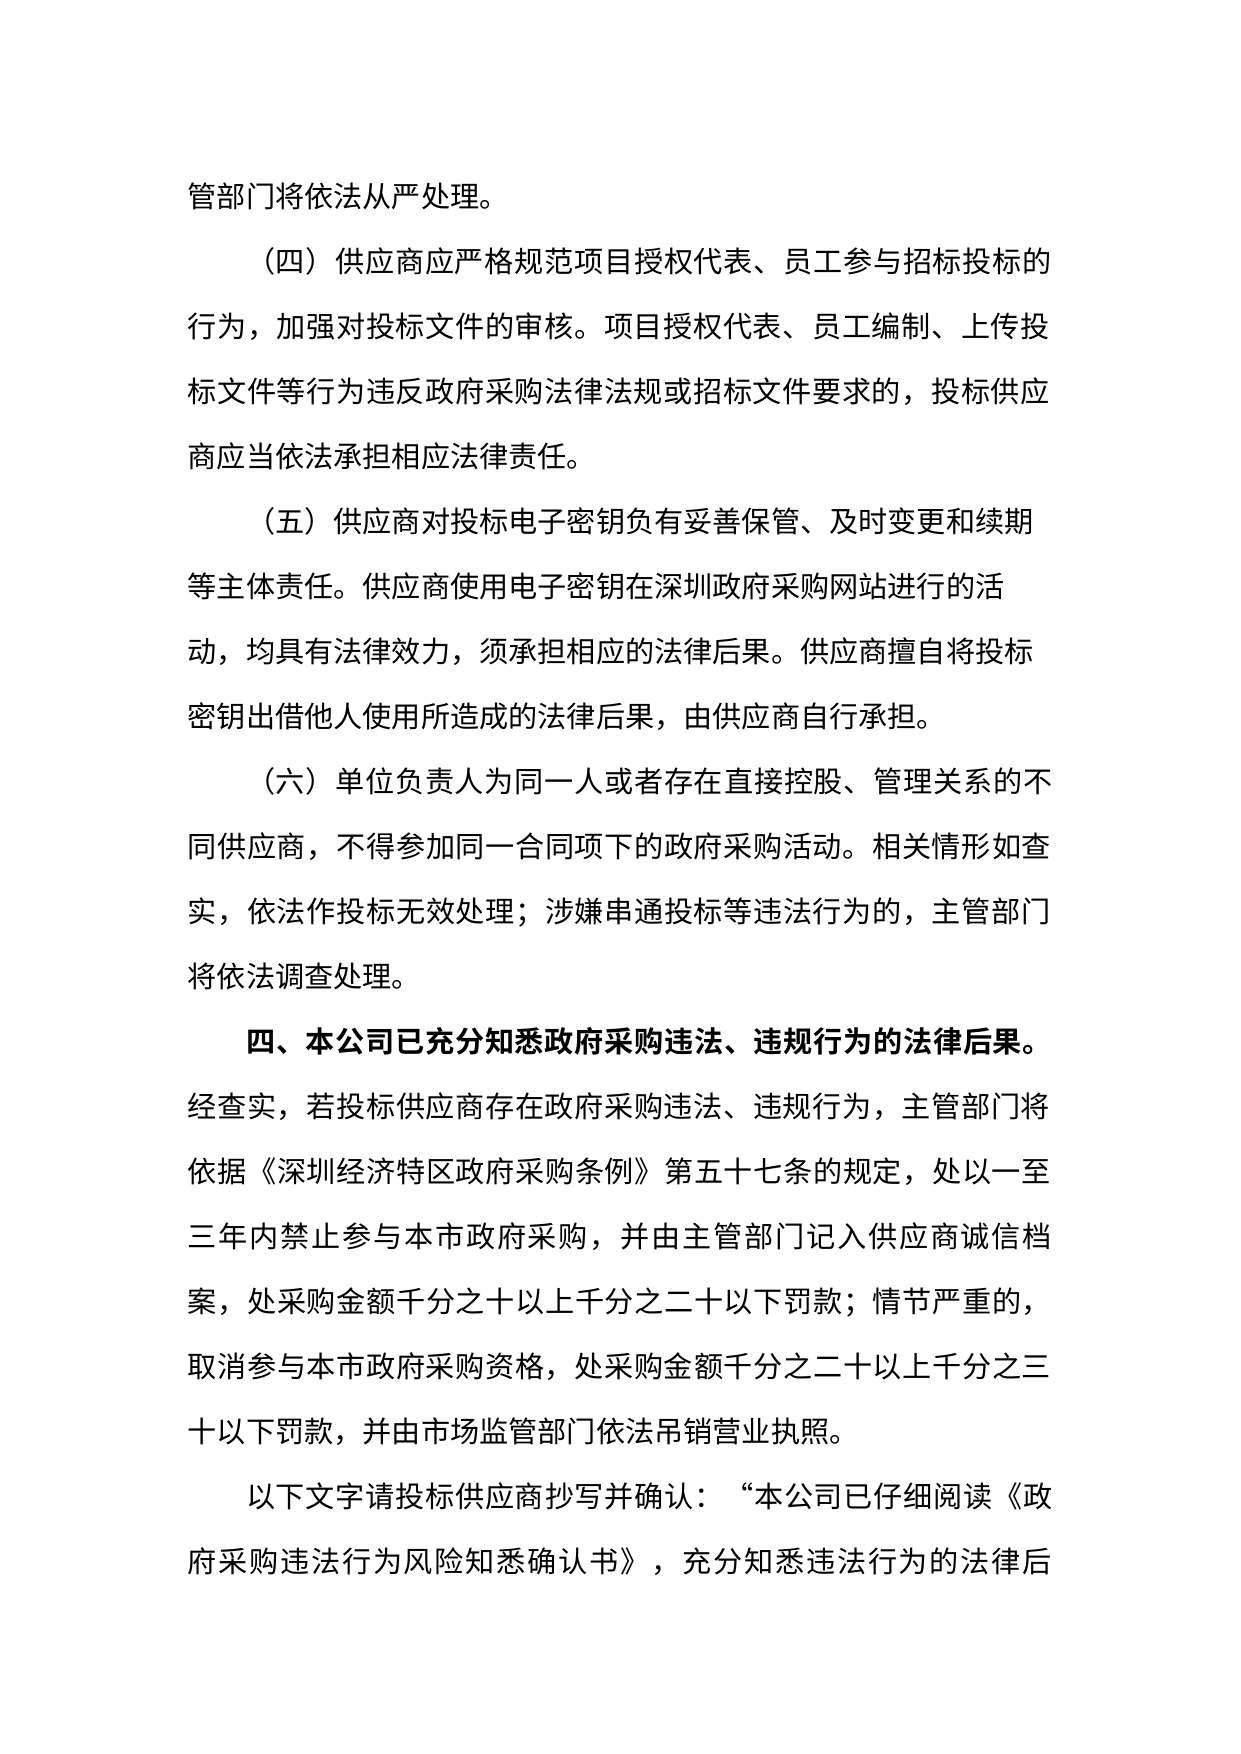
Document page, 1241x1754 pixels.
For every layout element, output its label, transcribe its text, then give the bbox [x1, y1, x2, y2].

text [187, 162, 1053, 227]
text （五）供应商对投标电子密钥负有妥善保管、及时变更和续期等主体责任。供应商使用电子密钥在深圳政府采购网站进行的活动，均具有法律效力，须承担相应的法律后果。供应商擅自将投标密钥出借他人使用所造成的法律后果，由供应商自行承担。 [187, 487, 1053, 747]
text （四）供应商应严格规范项目授权代表、员工参与招标投标的行为，加强对投标文件的审核。项目授权代表、员工编制、上传投标文件等行为违反政府采购法律法规或招标文件要求的，投标供应商应当依法承担相应法律责任。 [187, 227, 1053, 487]
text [187, 1462, 1053, 1592]
text 四、本公司已充分知悉政府采购违法、违规行为的法律后果。经查实，若投标供应商存在政府采购违法、违规行为，主管部门将依据《深圳经济特区政府采购条例》第五十七条的规定，处以一至三年内禁止参与本市政府采购，并由主管部门记入供应商诚信档案，处采购金额千分之十以上千分之二十以下罚款；情节严重的，取消参与本市政府采购资格，处采购金额千分之二十以上千分之三十以下罚款，并由市场监管部门依法吊销营业执照。 [187, 1007, 1053, 1462]
text （六）单位负责人为同一人或者存在直接控股、管理关系的不同供应商，不得参加同一合同项下的政府采购活动。相关情形如查实，依法作投标无效处理；涉嫌串通投标等违法行为的，主管部门将依法调查处理。 [187, 747, 1053, 1007]
